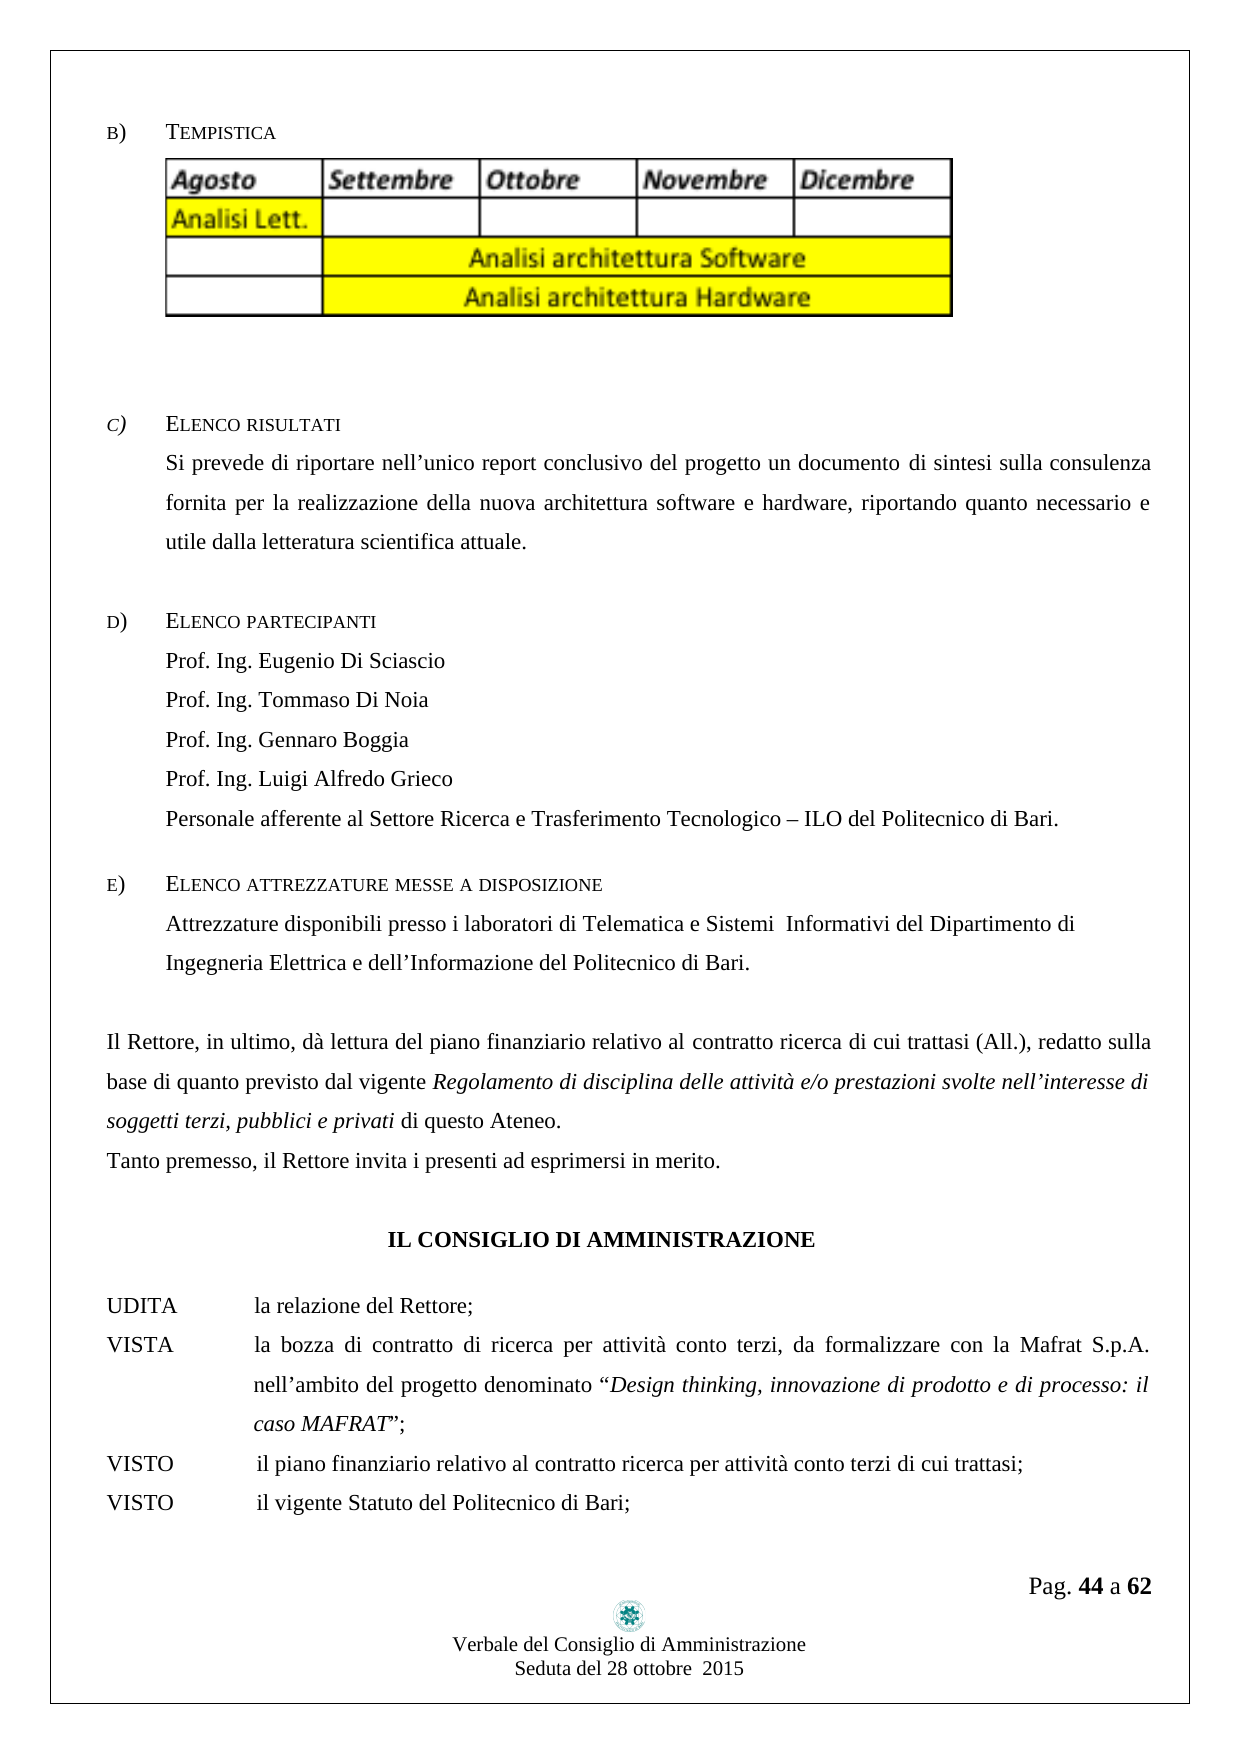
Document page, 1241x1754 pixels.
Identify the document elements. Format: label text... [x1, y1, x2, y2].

text Tanto premesso, il Rettore invita i presenti ad esprimersi in merito. [106, 1147, 1152, 1173]
text Si prevede di riportare nell’unico report conclusivo del progetto un documento di sintesi sulla consulenza fornita per la realizzazione della nuova architettura software e hardware, riportando quanto necessario e utile dalla letteratura scientifica attuale. [165, 449, 1152, 555]
text VISTA la bozza di contratto di ricerca per attività conto terzi, da formalizzare con la Mafrat S.p.A. nell’ambito del progetto denominato “Design thinking, innovazione di prodotto e di processo: il caso MAFRAT”; [106, 1331, 1152, 1436]
subtitle Elenco risultati [106, 410, 1152, 436]
text Prof. Ing. Tommaso Di Noia [165, 686, 1152, 713]
text Prof. Ing. Gennaro Boggia [165, 726, 1152, 752]
text UDITA la relazione del Rettore; [106, 1292, 1160, 1318]
text VISTO il piano finanziario relativo al contratto ricerca per attività conto terzi di cui trattasi; [106, 1449, 1160, 1476]
text Attrezzature disponibili presso i laboratori di Telematica e Sistemi Informativi del Dipartimento di Ingegneria Elettrica e dell’Informazione del Politecnico di Bari. [106, 910, 1152, 976]
subtitle Elenco partecipanti [106, 607, 1152, 634]
subtitle IL CONSIGLIO DI AMMINISTRAZIONE [106, 1226, 1097, 1252]
picture [165, 158, 953, 317]
text Prof. Ing. Eugenio Di Sciascio [165, 647, 1152, 673]
text VISTO il vigente Statuto del Politecnico di Bari; [106, 1489, 1160, 1515]
picture [613, 1600, 646, 1632]
text Prof. Ing. Luigi Alfredo Grieco [165, 765, 1152, 792]
text Il Rettore, in ultimo, dà lettura del piano finanziario relativo al contratto ricerca di cui trattasi (All.), redatto sulla base di quanto previsto dal vigente Regolamento di disciplina delle attività e/o prestazioni svolte nell’interesse di soggetti terzi, pubblici e privati di questo Ateneo. [106, 1028, 1152, 1134]
subtitle Elenco attrezzature messe a disposizione [106, 871, 1152, 897]
text Personale afferente al Settore Ricerca e Trasferimento Tecnologico – ILO del Politecnico di Bari. [106, 805, 1152, 831]
